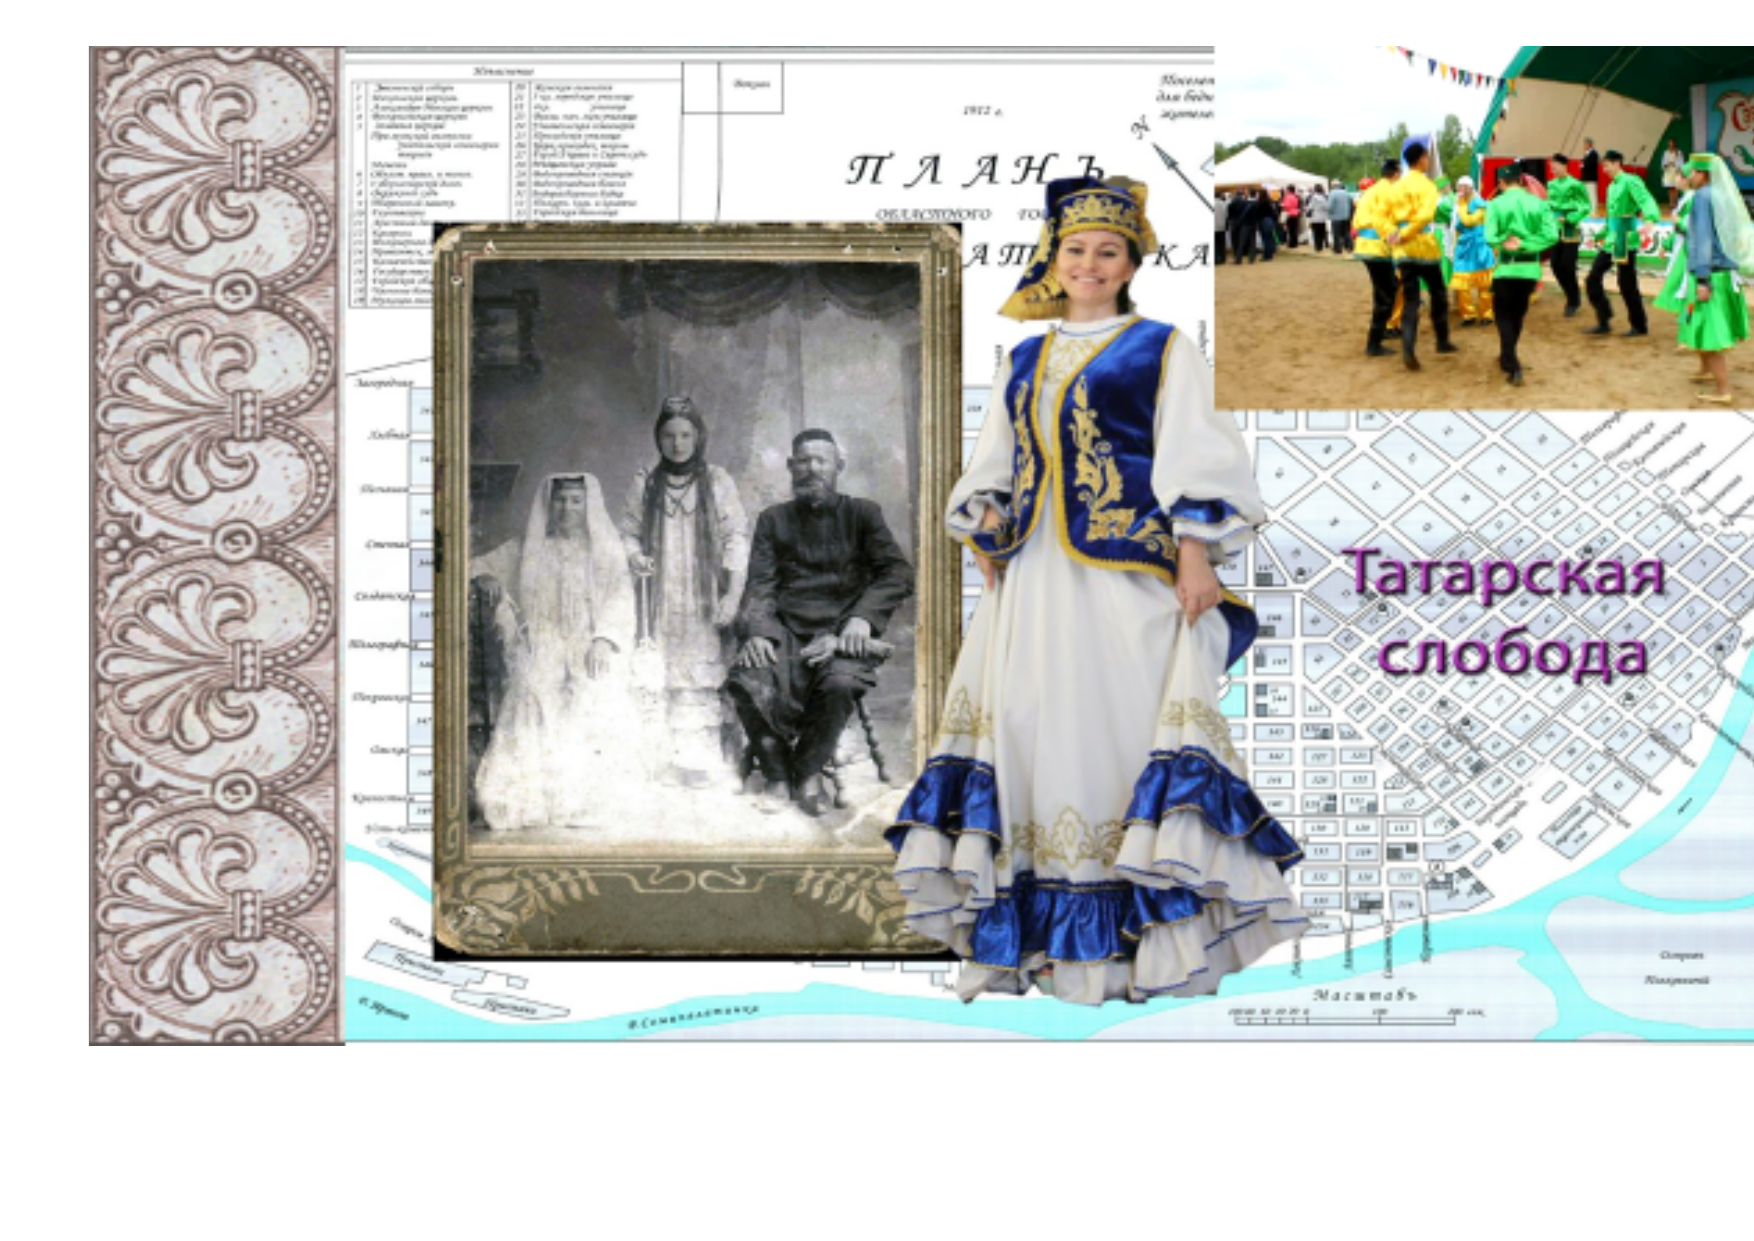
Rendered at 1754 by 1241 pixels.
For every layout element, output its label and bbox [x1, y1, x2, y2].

picture [1743, 180, 1754, 185]
picture [88, 46, 1754, 1046]
